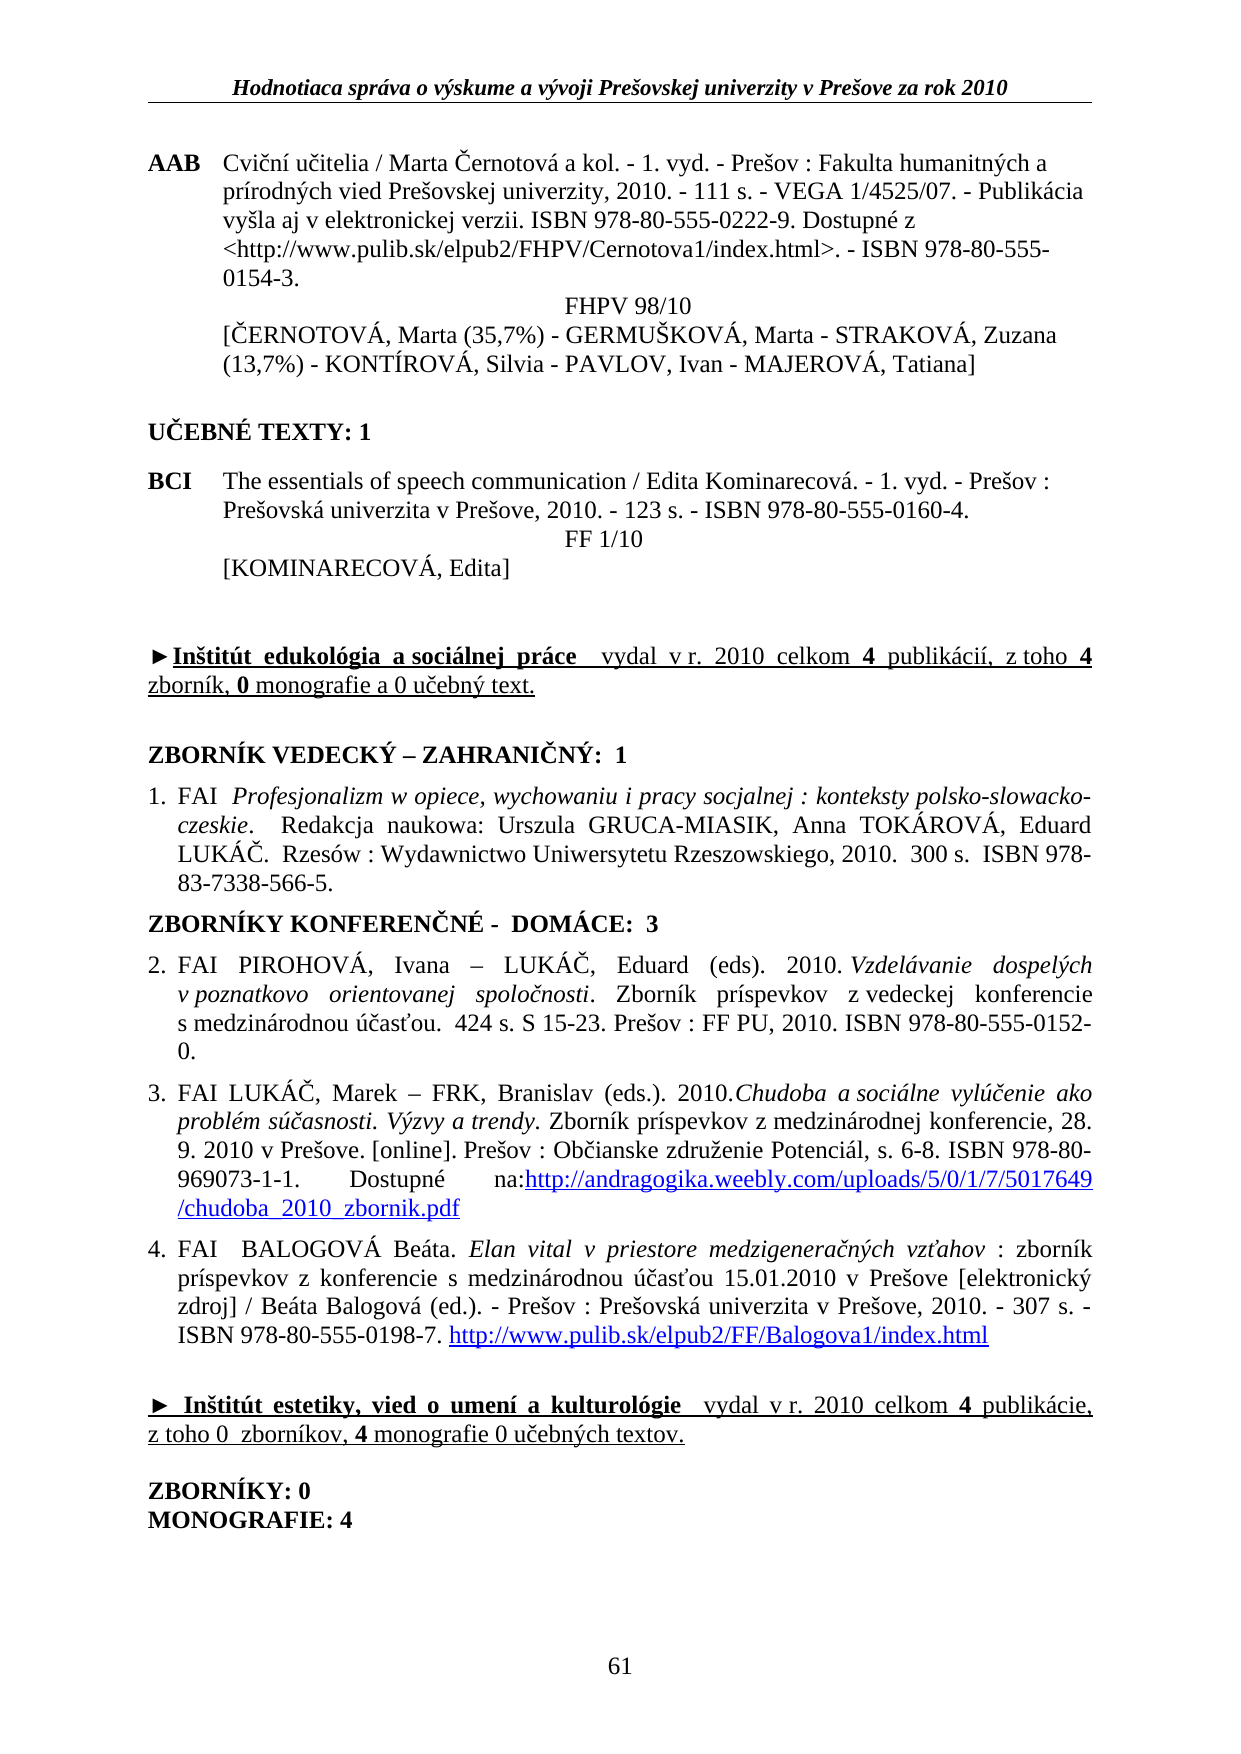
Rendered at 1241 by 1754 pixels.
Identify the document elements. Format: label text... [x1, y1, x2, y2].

text BCI The essentials of speech communication / Edita Kominarecová. - 1. vyd. - Prešov : Prešovská univerzita v Prešove, 2010. - 123 s. - ISBN 978-80-555-0160-4. FF 1/10 [KOMINARECOVÁ, Edita] [148, 466, 1092, 581]
text ► Inštitút estetiky, vied o umení a kulturológie vydal v r. 2010 celkom 4 publikácie, z toho 0 zborníkov, 4 monografie 0 učebných textov. [148, 1390, 1092, 1415]
text ZBORNÍK VEDECKÝ – ZAHRANIČNÝ: 1 [148, 740, 1092, 769]
list FAI PIROHOVÁ, Ivana – LUKÁČ, Eduard (eds). 2010. Vzdelávanie dospelých v poznatkovo orientovanej spoločnosti. Zborník príspevkov z vedeckej konferencie s medzinárodnou účasťou. 424 s. S 15-23. Prešov : FF PU, 2010. ISBN 978-80-555-0152-0. [148, 950, 1092, 1065]
text ►Inštitút edukológia a sociálnej práce vydal v r. 2010 celkom 4 publikácií, z toho 4 zborník, 0 monografie a 0 učebný text. [148, 641, 1092, 699]
text ZBORNÍKY KONFERENČNÉ - DOMÁCE: 3 [148, 909, 1092, 938]
list FAI Profesjonalizm w opiece, wychowaniu i pracy socjalnej : konteksty polsko-slowacko-czeskie. Redakcja naukowa: Urszula GRUCA-MIASIK, Anna TOKÁROVÁ, Eduard LUKÁČ. Rzesów : Wydawnictwo Uniwersytetu Rzeszowskiego, 2010. 300 s. ISBN 978-83-7338-566-5. [148, 781, 1092, 896]
text ► Inštitút estetiky, vied o umení a kulturológie vydal v r. 2010 celkom 4 publikácie, z toho 0 zborníkov, 4 monografie 0 učebných textov. [148, 1417, 1092, 1448]
list FAI LUKÁČ, Marek – FRK, Branislav (eds.). 2010.Chudoba a sociálne vylúčenie ako problém súčasnosti. Výzvy a trendy. Zborník príspevkov z medzinárodnej konferencie, 28. 9. 2010 v Prešove. [online]. Prešov : Občianske združenie Potenciál, s. 6-8. ISBN 978-80-969073-1-1. Dostupné na:http://andragogika.weebly.com/uploads/5/0/1/7/5017649 /chudoba_2010_zbornik.pdf [148, 1078, 1092, 1221]
text UČEBNÉ TEXTY: 1 [148, 417, 1092, 446]
list FAI BALOGOVÁ Beáta. Elan vital v priestore medzigeneračných vzťahov : zborník príspevkov z konferencie s medzinárodnou účasťou 15.01.2010 v Prešove [elektronický zdroj] / Beáta Balogová (ed.). - Prešov : Prešovská univerzita v Prešove, 2010. - 307 s. - ISBN 978-80-555-0198-7. http://www.pulib.sk/elpub2/FF/Balogova1/index.html [148, 1234, 1092, 1349]
text AAB Cviční učitelia / Marta Černotová a kol. - 1. vyd. - Prešov : Fakulta humanitných a prírodných vied Prešovskej univerzity, 2010. - 111 s. - VEGA 1/4525/07. - Publikácia vyšla aj v elektronickej verzii. ISBN 978-80-555-0222-9. Dostupné z <http://www.pulib.sk/elpub2/FHPV/Cernotova1/index.html>. - ISBN 978-80-555-0154-3. FHPV 98/10 [ČERNOTOVÁ, Marta (35,7%) - GERMUŠKOVÁ, Marta - STRAKOVÁ, Zuzana (13,7%) - KONTÍROVÁ, Silvia - PAVLOV, Ivan - MAJEROVÁ, Tatiana] [148, 148, 1092, 378]
text MONOGRAFIE: 4 [148, 1505, 1092, 1534]
text ZBORNÍKY: 0 [148, 1476, 1092, 1505]
